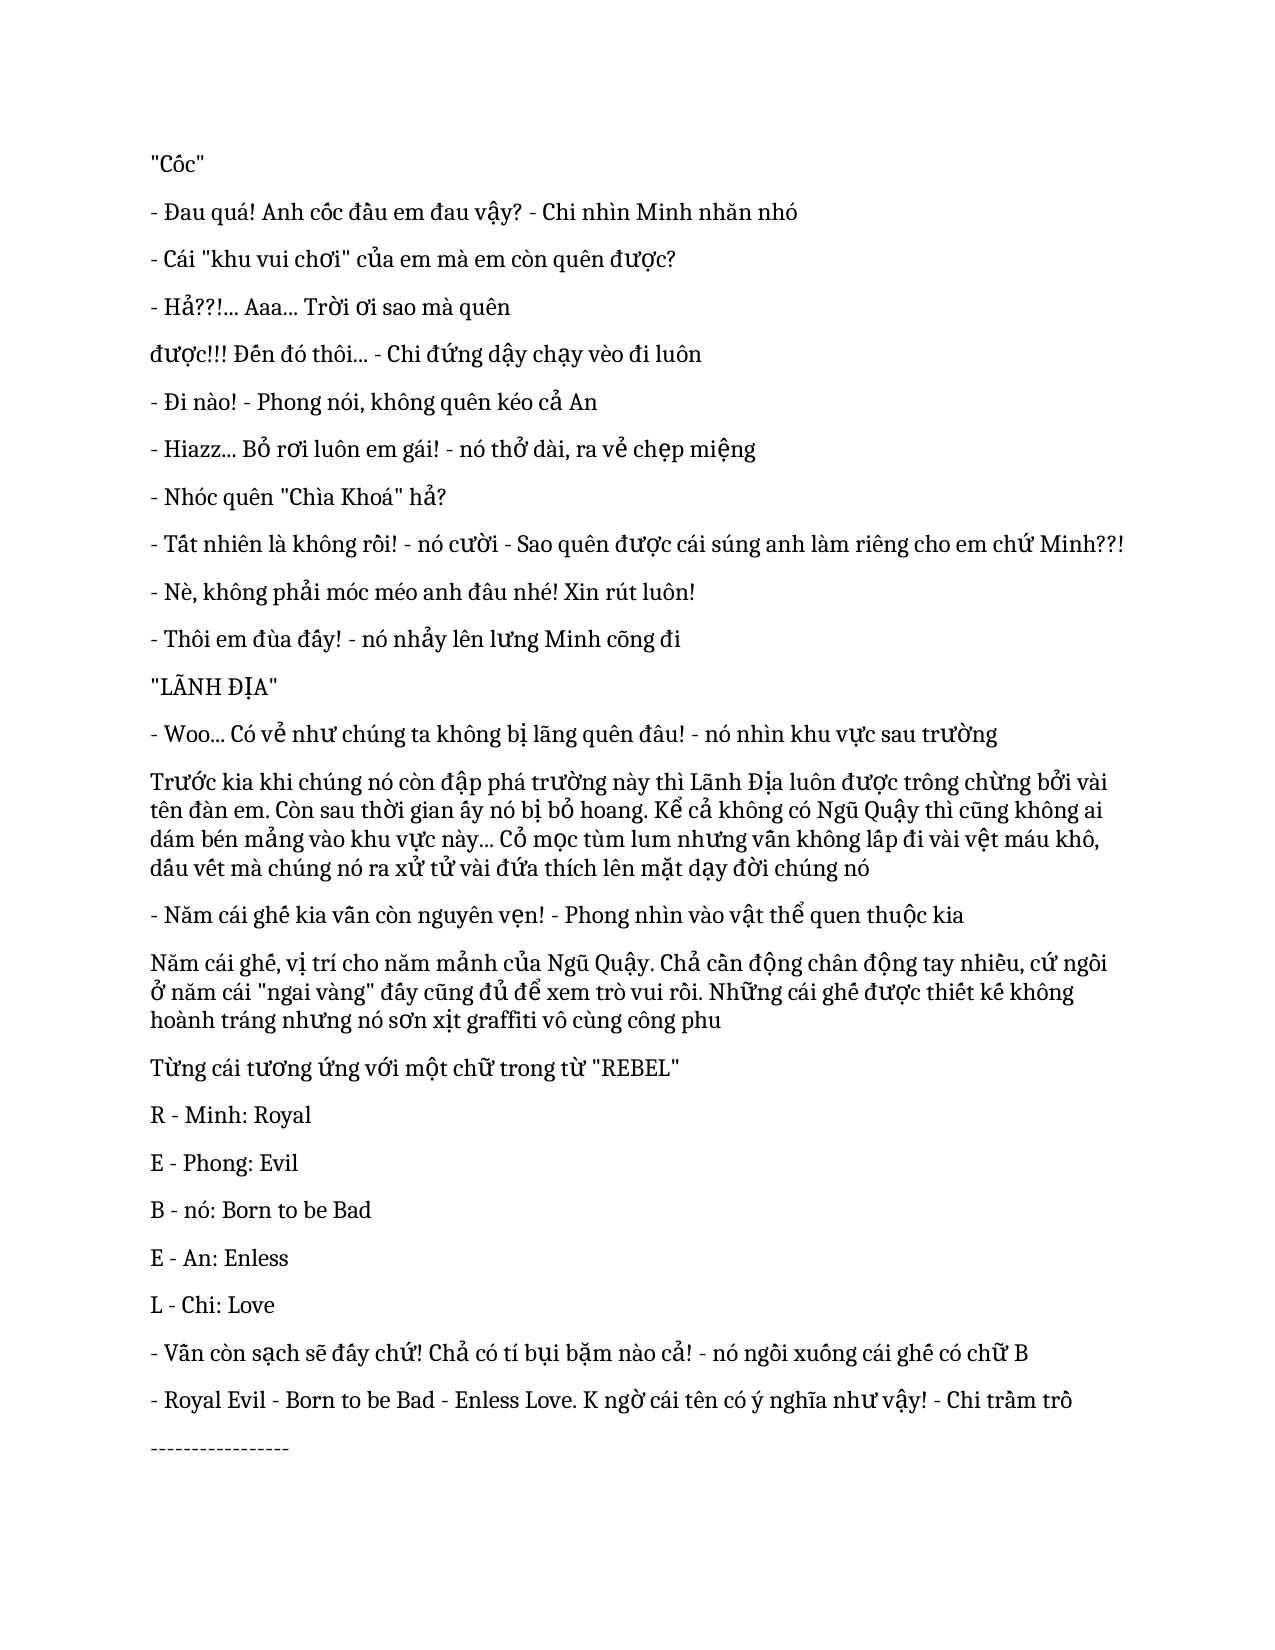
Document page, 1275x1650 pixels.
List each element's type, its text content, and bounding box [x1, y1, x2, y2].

text Năm cái ghế, vị trí cho năm mảnh của Ngũ Quậy. Chả cần động chân động tay nhiều, cứ ngồi ở năm cái "ngai vàng" đấy cũng đủ để xem trò vui rồi. Những cái ghế được thiết kế không hoành tráng nhưng nó sơn xịt graffiti vô cùng công phu [150, 949, 1125, 1035]
text - Nhóc quên "Chìa Khoá" hả? [150, 482, 1125, 511]
text ----------------- [150, 1434, 1125, 1462]
text - Năm cái ghế kia vẫn còn nguyên vẹn! - Phong nhìn vào vật thể quen thuộc kia [150, 901, 1125, 930]
text - Đi nào! - Phong nói, không quên kéo cả An [150, 387, 1125, 416]
text L - Chi: Love [150, 1291, 1125, 1320]
text B - nó: Born to be Bad [150, 1196, 1125, 1225]
text - Nè, không phải móc méo anh đâu nhé! Xin rút luôn! [150, 577, 1125, 606]
text - Woo... Có vẻ như chúng ta không bị lãng quên đâu! - nó nhìn khu vực sau trường [150, 720, 1125, 749]
text - Vẫn còn sạch sẽ đấy chứ! Chả có tí bụi bặm nào cả! - nó ngồi xuống cái ghế có chữ B [150, 1339, 1125, 1367]
text E - Phong: Evil [150, 1149, 1125, 1177]
text Từng cái tương ứng với một chữ trong từ "REBEL" [150, 1054, 1125, 1082]
text - Đau quá! Anh cốc đầu em đau vậy? - Chi nhìn Minh nhăn nhó [150, 197, 1125, 226]
text - Cái "khu vui chơi" của em mà em còn quên được? [150, 245, 1125, 274]
text "LÃNH ĐỊA" [150, 672, 1125, 701]
text "Cốc" [150, 150, 1125, 179]
text - Thôi em đùa đấy! - nó nhảy lên lưng Minh cõng đi [150, 625, 1125, 654]
text - Royal Evil - Born to be Bad - Enless Love. K ngờ cái tên có ý nghĩa như vậy! - Chi trầm trồ [150, 1386, 1125, 1415]
text - Hiazz... Bỏ rơi luôn em gái! - nó thở dài, ra vẻ chẹp miệng [150, 435, 1125, 464]
text - Tất nhiên là không rồi! - nó cười - Sao quên được cái súng anh làm riêng cho em chứ Minh??! [150, 530, 1125, 559]
text R - Minh: Royal [150, 1101, 1125, 1130]
text E - An: Enless [150, 1244, 1125, 1272]
text - Hả??!... Aaa... Trời ơi sao mà quên [150, 292, 1125, 321]
text Trước kia khi chúng nó còn đập phá trường này thì Lãnh Địa luôn được trông chừng bởi vài tên đàn em. Còn sau thời gian ấy nó bị bỏ hoang. Kể cả không có Ngũ Quậy thì cũng không ai dám bén mảng vào khu vực này... Cỏ mọc tùm lum nhưng vẫn không lấp đi vài vệt máu khô, dấu vết mà chúng nó ra xử tử vài đứa thích lên mặt dạy đời chúng nó [150, 767, 1125, 882]
text được!!! Đến đó thôi... - Chi đứng dậy chạy vèo đi luôn [150, 340, 1125, 369]
